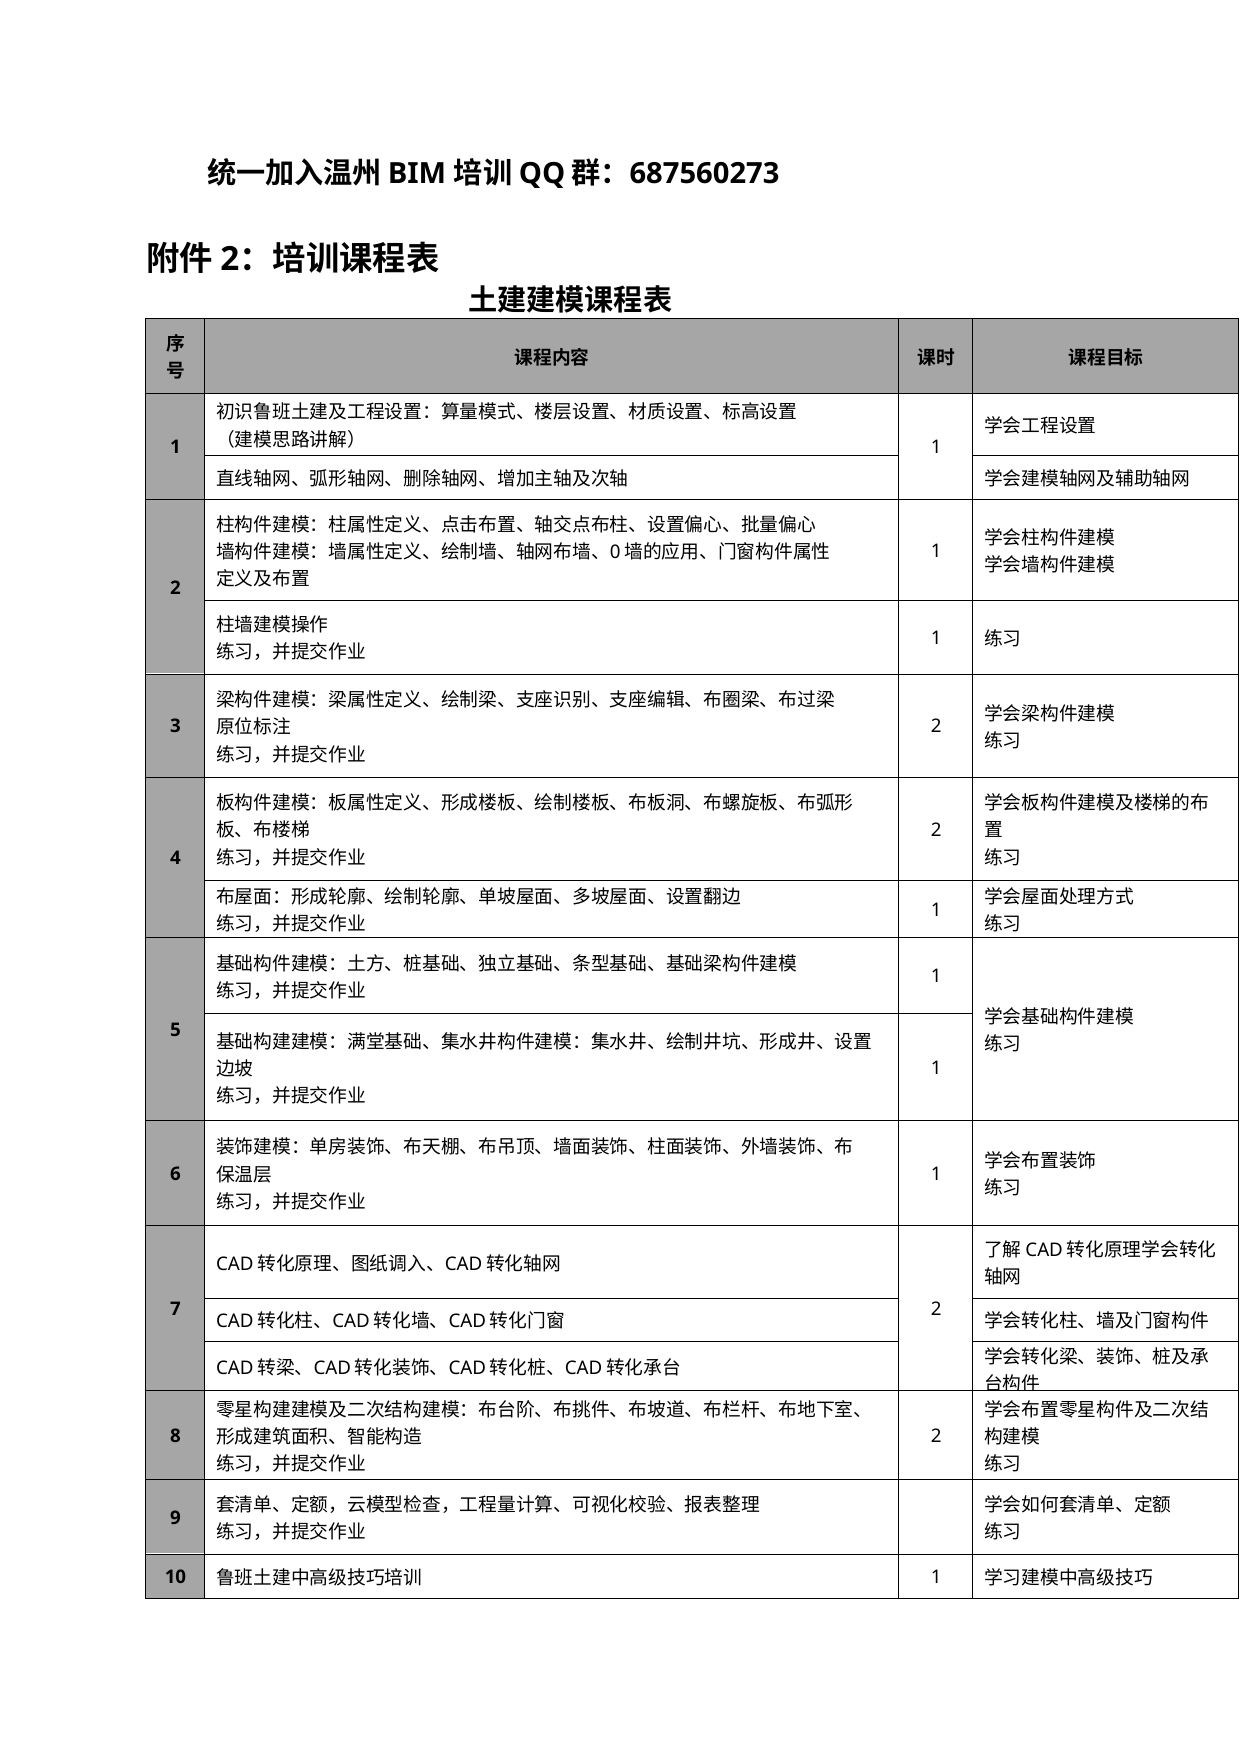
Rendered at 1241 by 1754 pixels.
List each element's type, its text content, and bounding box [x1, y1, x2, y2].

table_cell 布屋面：形成轮廓、绘制轮廓、单坡屋面、多坡屋面、设置翻边 练习，并提交作业 [205, 881, 898, 937]
table_cell 板构件建模：板属性定义、形成楼板、绘制楼板、布板洞、布螺旋板、布弧形 板、布楼梯 练习，并提交作业 [205, 778, 898, 880]
table_cell 基础构件建模：土方、桩基础、独立基础、条型基础、基础梁构件建模 练习，并提交作业 [205, 938, 898, 1013]
table_cell 零星构建建模及二次结构建模：布台阶、布挑件、布坡道、布栏杆、布地下室、 形成建筑面积、智能构造 练习，并提交作业 [205, 1391, 898, 1479]
table_cell 学会建模轴网及辅助轴网 [973, 456, 1238, 499]
text 附件 2：培训课程表 [146, 232, 1096, 281]
table_cell 初识鲁班土建及工程设置：算量模式、楼层设置、材质设置、标高设置 （建模思路讲解） [205, 394, 898, 454]
table_cell 1 [146, 394, 204, 499]
table_cell 1 [899, 1121, 972, 1225]
table_cell 1 [899, 1014, 972, 1120]
table_cell 2 [146, 500, 204, 673]
table_cell 学会基础构件建模 练习 [973, 938, 1238, 1120]
table_cell 6 [146, 1121, 204, 1225]
table_cell 4 [146, 778, 204, 937]
table_cell 学会梁构件建模 练习 [973, 675, 1238, 777]
table_cell 2 [899, 1226, 972, 1390]
table_cell 10 [146, 1555, 204, 1598]
table_cell 3 [146, 675, 204, 777]
table_cell 2 [899, 778, 972, 880]
table_cell 鲁班土建中高级技巧培训 [205, 1555, 898, 1598]
table_header 课程内容 [205, 319, 898, 393]
table_cell 学会柱构件建模 学会墙构件建模 [973, 500, 1238, 600]
table_cell 1 [899, 500, 972, 600]
table_cell 学会布置装饰 练习 [973, 1121, 1238, 1225]
text 土建建模课程表 [146, 281, 1096, 318]
table_cell 1 [899, 394, 972, 499]
table_cell 基础构建建模：满堂基础、集水井构件建模：集水井、绘制井坑、形成井、设置边坡 练习，并提交作业 [205, 1014, 898, 1120]
table_cell 练习 [973, 601, 1238, 673]
table_cell 学会板构件建模及楼梯的布置 练习 [973, 778, 1238, 880]
table_cell 学会如何套清单、定额 练习 [973, 1480, 1238, 1553]
table_cell 套清单、定额，云模型检查，工程量计算、可视化校验、报表整理 练习，并提交作业 [205, 1480, 898, 1553]
table_cell 1 [899, 881, 972, 937]
table_header 课时 [899, 319, 972, 393]
table_cell [899, 1480, 972, 1553]
table_cell 学会屋面处理方式 练习 [973, 881, 1238, 937]
table_cell 2 [899, 1391, 972, 1479]
table_cell 8 [146, 1391, 204, 1479]
table_cell 5 [146, 938, 204, 1120]
table_cell 9 [146, 1480, 204, 1553]
table_cell 了解CAD转化原理学会转化轴网 [973, 1226, 1238, 1298]
table_cell 梁构件建模：梁属性定义、绘制梁、支座识别、支座编辑、布圈梁、布过梁 原位标注 练习，并提交作业 [205, 675, 898, 777]
table_cell 1 [899, 601, 972, 673]
table_header 课程目标 [973, 319, 1238, 393]
table_cell 2 [899, 675, 972, 777]
table_cell 7 [146, 1226, 204, 1390]
table_cell 装饰建模：单房装饰、布天棚、布吊顶、墙面装饰、柱面装饰、外墙装饰、布 保温层 练习，并提交作业 [205, 1121, 898, 1225]
table_cell 柱墙建模操作 练习，并提交作业 [205, 601, 898, 673]
table_cell CAD转化原理、图纸调入、CAD转化轴网 [205, 1226, 898, 1298]
table_cell 柱构件建模：柱属性定义、点击布置、轴交点布柱、设置偏心、批量偏心 墙构件建模：墙属性定义、绘制墙、轴网布墙、0墙的应用、门窗构件属性 定义及布置 [205, 500, 898, 600]
table_cell 学会工程设置 [973, 394, 1238, 454]
table_header 序 号 [146, 319, 204, 393]
table_cell 学会转化柱、墙及门窗构件 [973, 1299, 1238, 1341]
table_cell 学会布置零星构件及二次结构建模 练习 [973, 1391, 1238, 1479]
text 统一加入温州BIM 培训 QQ群：687560273 [146, 150, 1096, 192]
table_cell 直线轴网、弧形轴网、删除轴网、增加主轴及次轴 [205, 456, 898, 499]
table_cell 学习建模中高级技巧 [973, 1555, 1238, 1598]
table_cell 1 [899, 1555, 972, 1598]
table_cell 学会转化梁、装饰、桩及承台构件 [973, 1342, 1238, 1390]
table_cell 1 [899, 938, 972, 1013]
table_cell CAD转化柱、CAD转化墙、CAD转化门窗 [205, 1299, 898, 1341]
table_cell CAD转梁、CAD转化装饰、CAD转化桩、CAD转化承台 [205, 1342, 898, 1390]
